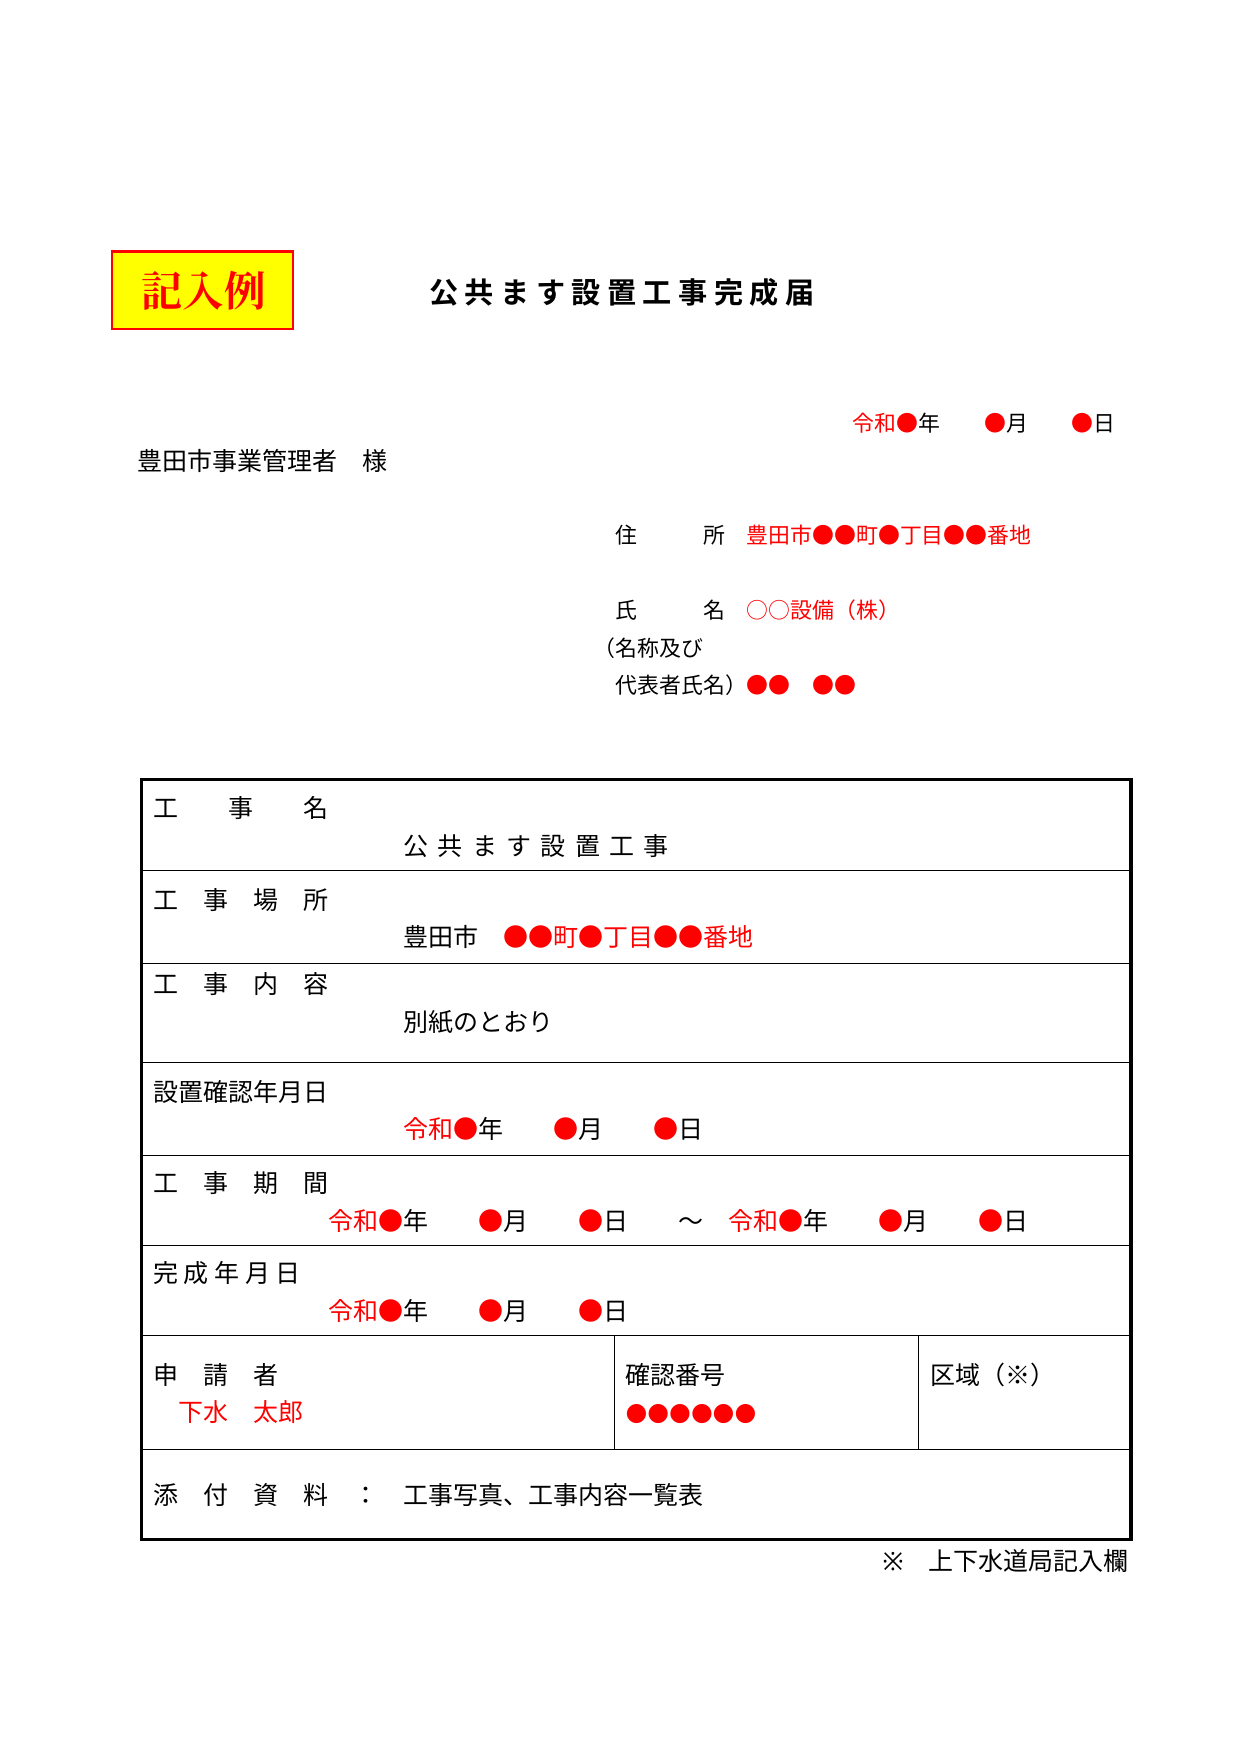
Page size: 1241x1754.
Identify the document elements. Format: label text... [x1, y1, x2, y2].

text 住 所 豊田市●●町●丁目●●番地 [112, 516, 1053, 553]
text 豊田市事業管理者 様 [112, 441, 1130, 478]
text 氏 名 ○○設備（株） [112, 591, 1053, 628]
text （名称及び [112, 628, 1053, 666]
table_cell 申 請 者 下水 太郎 [143, 1336, 614, 1448]
table_cell 設置確認年月日 令和●年 ●月 ●日 [143, 1063, 1129, 1155]
text 代表者氏名）●● ●● [112, 666, 1053, 703]
text 令和●年 ●月 ●日 [112, 403, 1115, 441]
table_cell 確認番号 ●●●●●● [615, 1336, 918, 1448]
table_cell 工 事 場 所 豊田市 ●●町●丁目●●番地 [143, 871, 1129, 963]
table_cell 工 事 期 間 令和●年 ●月 ●日 ～ 令和●年 ●月 ●日 [143, 1156, 1129, 1245]
text ※ 上下水道局記入欄 [112, 1541, 1128, 1578]
table_cell 完 成 年 月 日 令和●年 ●月 ●日 [143, 1246, 1129, 1335]
table_cell 区域（※） [919, 1336, 1129, 1448]
table_cell 添 付 資 料 ： 工事写真、工事内容一覧表 [143, 1450, 1129, 1538]
table_cell 工 事 内 容 別紙のとおり [143, 964, 1129, 1062]
table_header 工 事 名 公共ます設置工事 [143, 781, 1129, 870]
text 公共ます設置工事完成届 [294, 253, 1132, 328]
